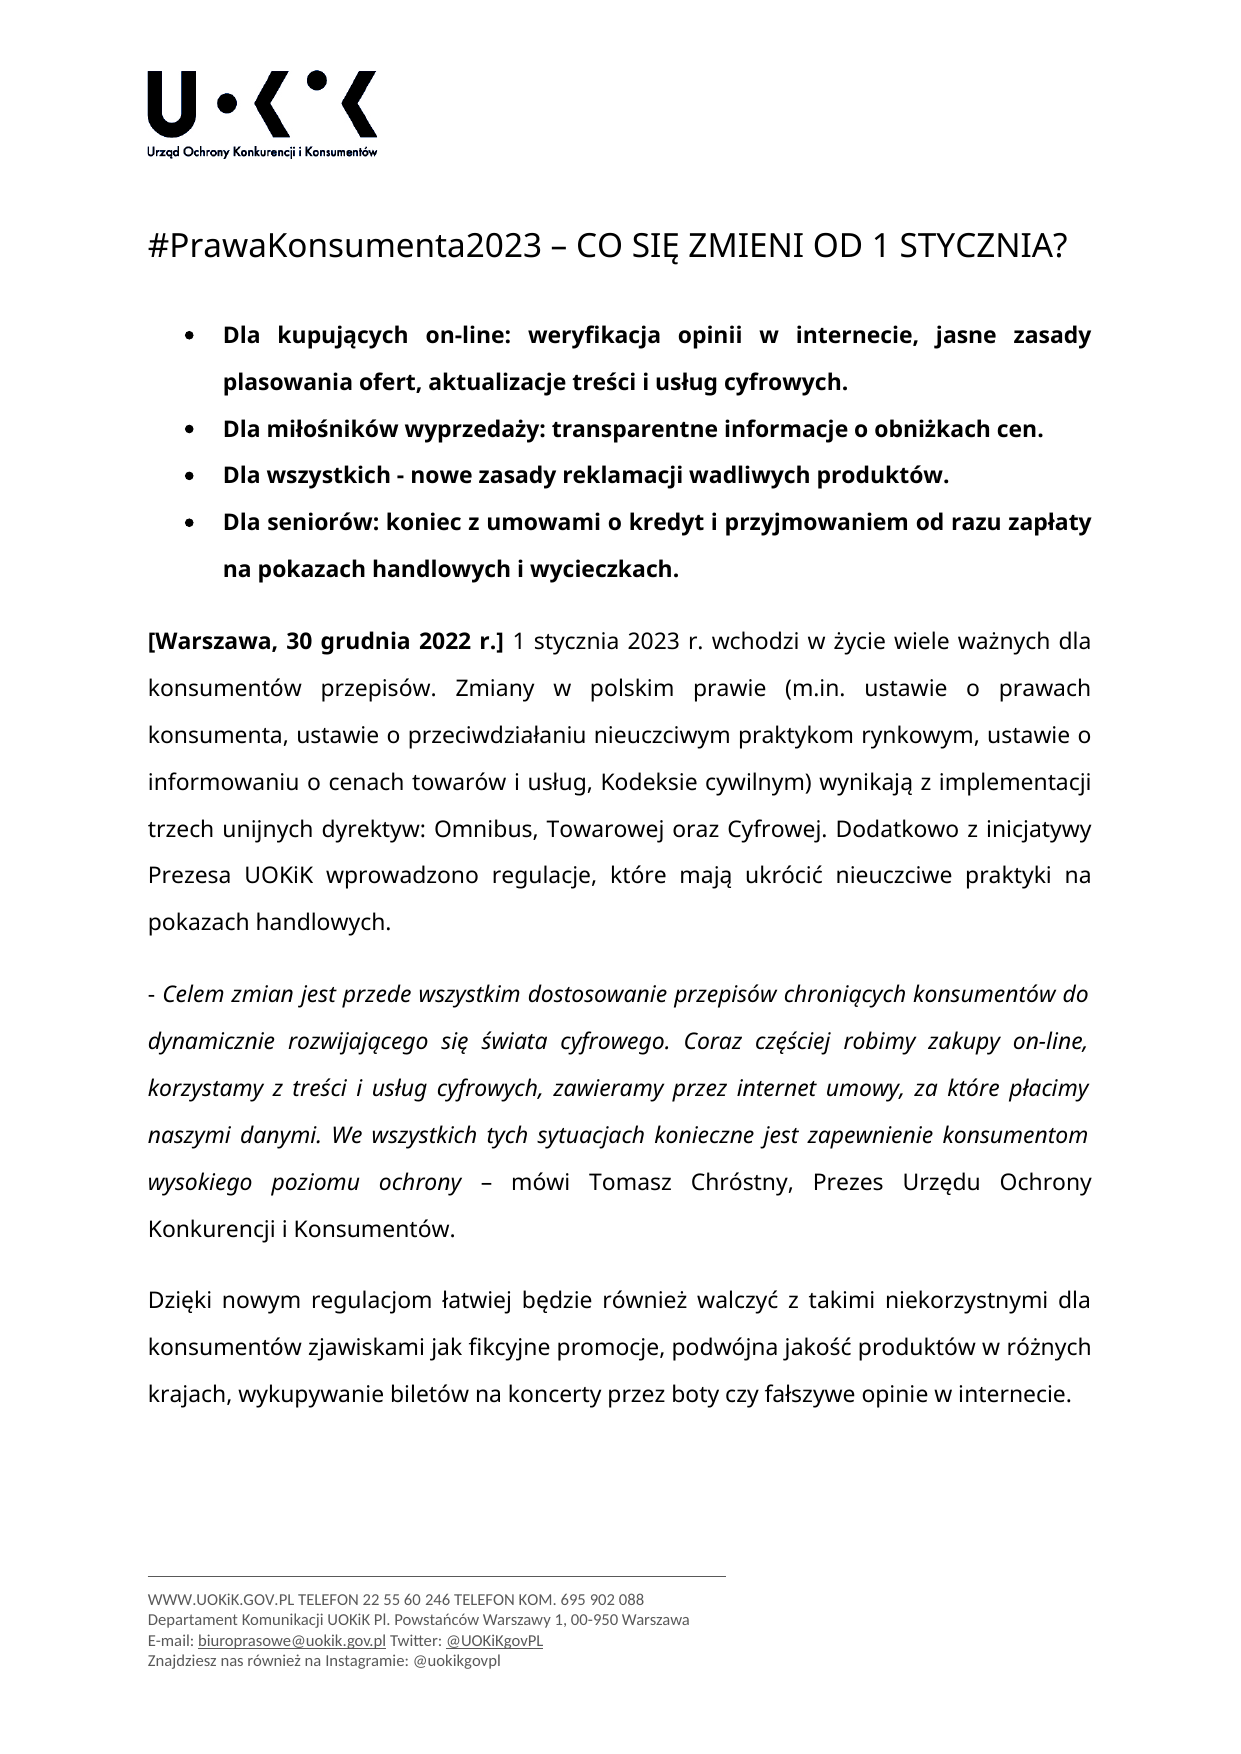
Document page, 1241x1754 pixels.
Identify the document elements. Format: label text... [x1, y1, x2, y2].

text #PrawaKonsumenta2023 – CO SIĘ ZMIENI OD 1 STYCZNIA? [148, 222, 1093, 267]
text Dzięki nowym regulacjom łatwiej będzie również walczyć z takimi niekorzystnymi dla konsumentów zjawiskami jak fikcyjne promocje, podwójna jakość produktów w różnych krajach, wykupywanie biletów na koncerty przez boty czy fałszywe opinie w internecie. [148, 1284, 1093, 1409]
list Dla seniorów: koniec z umowami o kredyt i przyjmowaniem od razu zapłaty na pokazach handlowych i wycieczkach. [185, 506, 1093, 584]
list Dla kupujących on-line: weryfikacja opinii w internecie, jasne zasady plasowania ofert, aktualizacje treści i usług cyfrowych. [185, 319, 1093, 397]
text [Warszawa, 30 grudnia 2022 r.] 1 stycznia 2023 r. wchodzi w życie wiele ważnych dla konsumentów przepisów. Zmiany w polskim prawie (m.in. ustawie o prawach konsumenta, ustawie o przeciwdziałaniu nieuczciwym praktykom rynkowym, ustawie o informowaniu o cenach towarów i usług, Kodeksie cywilnym) wynikają z implementacji trzech unijnych dyrektyw: Omnibus, Towarowej oraz Cyfrowej. Dodatkowo z inicjatywy Prezesa UOKiK wprowadzono regulacje, które mają ukrócić nieuczciwe praktyki na pokazach handlowych. [148, 625, 1093, 938]
list Dla miłośników wyprzedaży: transparentne informacje o obniżkach cen. [185, 413, 1093, 444]
picture [147, 70, 378, 160]
text - Celem zmian jest przede wszystkim dostosowanie przepisów chroniących konsumentów do dynamicznie rozwijającego się świata cyfrowego. Coraz częściej robimy zakupy on-line, korzystamy z treści i usług cyfrowych, zawieramy przez internet umowy, za które płacimy naszymi danymi. We wszystkich tych sytuacjach konieczne jest zapewnienie konsumentom wysokiego poziomu ochrony – mówi Tomasz Chróstny, Prezes Urzędu Ochrony Konkurencji i Konsumentów. [148, 978, 1093, 1244]
list Dla wszystkich - nowe zasady reklamacji wadliwych produktów. [185, 459, 1093, 491]
